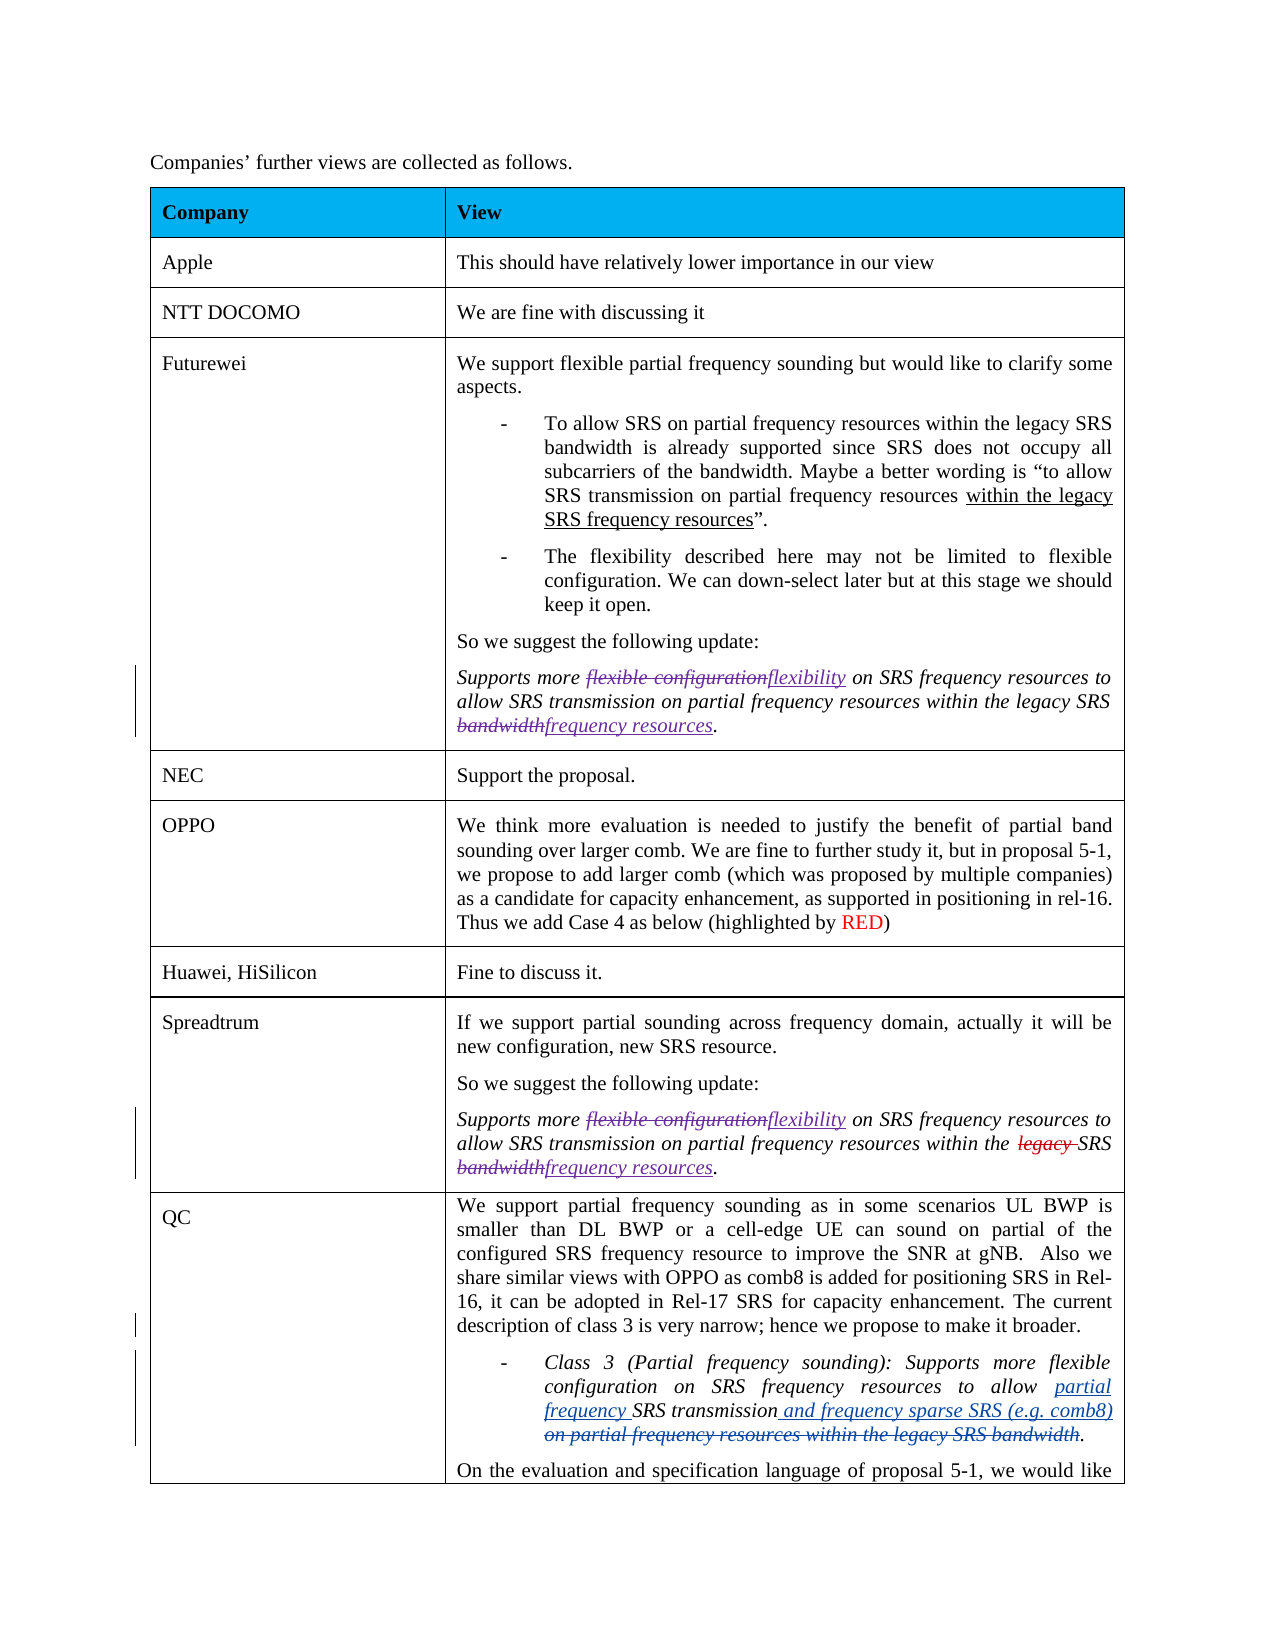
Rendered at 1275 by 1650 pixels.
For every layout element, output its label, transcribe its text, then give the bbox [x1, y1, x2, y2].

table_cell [446, 1193, 1124, 1482]
table_cell OPPO [151, 801, 445, 946]
table_cell Spreadtrum [151, 998, 445, 1192]
table_cell Futurewei [151, 338, 445, 750]
table_cell NEC [151, 751, 445, 800]
table_cell QC [151, 1193, 445, 1482]
table_cell Apple [151, 238, 445, 287]
table_cell Fine to discuss it. [446, 947, 1124, 996]
table_header View [446, 188, 1124, 237]
table_cell We support flexible partial frequency sounding but would like to clarify some aspects. To allow SRS on partial frequency resources within the legacy SRS bandwidth is already supported since SRS does not occupy all subcarriers of the bandwidth. Maybe a better wording is “to allow SRS transmission on partial frequency resources within the legacy SRS frequency resources”. The flexibility described here may not be limited to flexible configuration. We can down-select later but at this stage we should keep it open. So we suggest the following update: Supports more on SRS frequency resources to allow SRS transmission on partial frequency resources within the legacy SRS . [446, 338, 1124, 750]
table_cell We think more evaluation is needed to justify the benefit of partial band sounding over larger comb. We are fine to further study it, but in proposal 5-1, we propose to add larger comb (which was proposed by multiple companies) as a candidate for capacity enhancement, as supported in positioning in rel-16. Thus we add Case 4 as below (highlighted by RED) [446, 801, 1124, 946]
table_cell This should have relatively lower importance in our view [446, 238, 1124, 287]
table_header Company [151, 188, 445, 237]
table_cell Huawei, HiSilicon [151, 947, 445, 996]
table_cell We are fine with discussing it [446, 288, 1124, 337]
text Companies’ further views are collected as follows. [150, 150, 1125, 174]
table_cell NTT DOCOMO [151, 288, 445, 337]
table_cell If we support partial sounding across frequency domain, actually it will be new configuration, new SRS resource. So we suggest the following update: Supports more on SRS frequency resources to allow SRS transmission on partial frequency resources within the SRS . [446, 998, 1124, 1192]
table_cell Support the proposal. [446, 751, 1124, 800]
